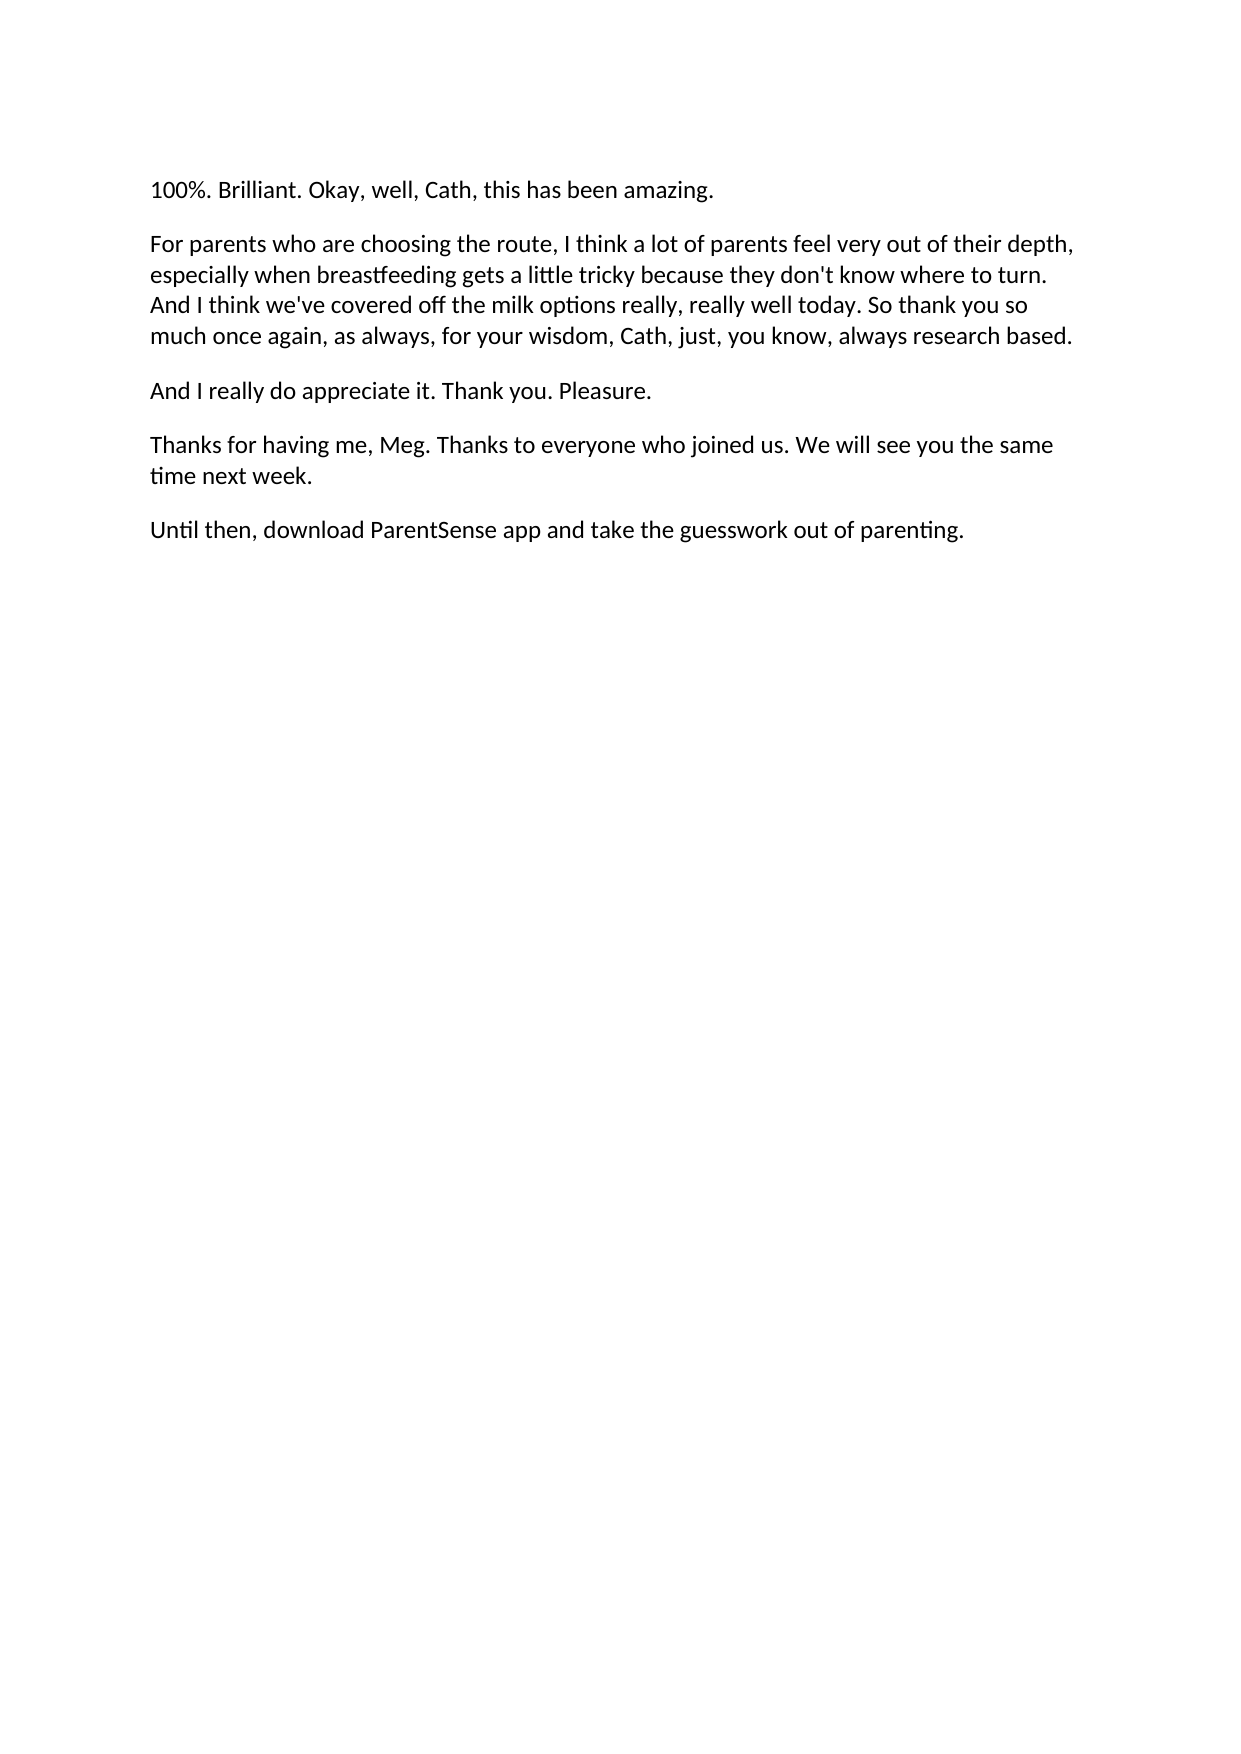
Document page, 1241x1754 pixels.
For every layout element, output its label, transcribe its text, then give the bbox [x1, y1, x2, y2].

text Thanks for having me, Meg. Thanks to everyone who joined us. We will see you the same time next week. [150, 429, 1090, 490]
text 100%. Brilliant. Okay, well, Cath, this has been amazing. [150, 174, 1090, 204]
text For parents who are choosing the route, I think a lot of parents feel very out of their depth, especially when breastfeeding gets a little tricky because they don't know where to turn. And I think we've covered off the milk options really, really well today. So thank you so much once again, as always, for your wisdom, Cath, just, you know, always research based. [150, 229, 1090, 351]
text And I really do appreciate it. Thank you. Pleasure. [150, 375, 1090, 405]
text Until then, download ParentSense app and take the guesswork out of parenting. [150, 514, 1090, 545]
